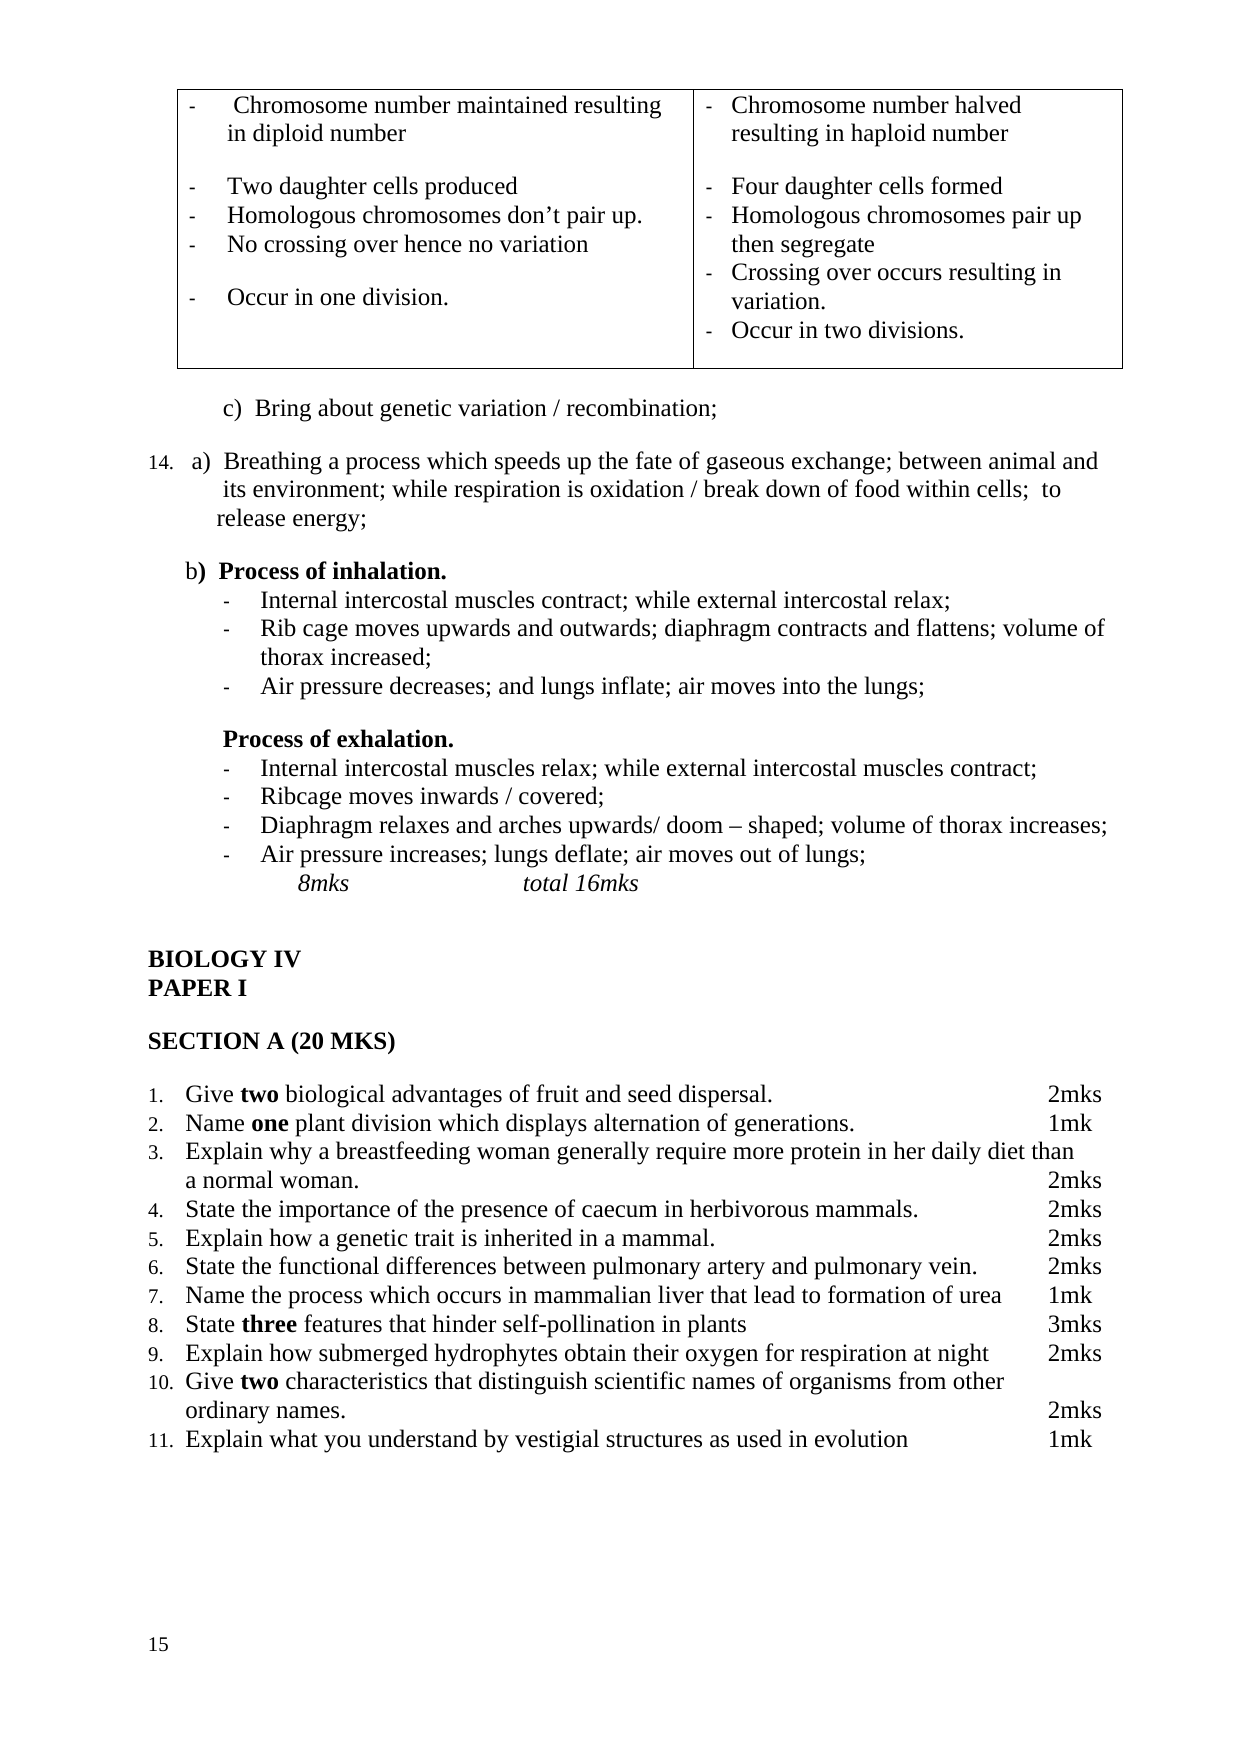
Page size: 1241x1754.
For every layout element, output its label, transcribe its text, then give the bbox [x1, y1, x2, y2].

list Internal intercostal muscles relax; while external intercostal muscles contract; [223, 753, 1131, 781]
text ordinary names. 2mks [148, 1395, 1131, 1424]
text BIOLOGY IV [148, 944, 1131, 973]
list Rib cage moves upwards and outwards; diaphragm contracts and flattens; volume of thorax increased; [223, 613, 1131, 671]
text c) Bring about genetic variation / recombination; [148, 393, 1131, 422]
list Explain how a genetic trait is inherited in a mammal. 2mks [148, 1223, 1131, 1251]
list Ribcage moves inwards / covered; [223, 781, 1131, 810]
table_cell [694, 90, 1122, 368]
text SECTION A (20 MKS) [148, 1026, 1131, 1055]
list Explain what you understand by vestigial structures as used in evolution 1mk [148, 1424, 1131, 1453]
list Name the process which occurs in mammalian liver that lead to formation of urea 1mk [148, 1280, 1131, 1309]
list Internal intercostal muscles contract; while external intercostal relax; [223, 585, 1131, 613]
list Explain how submerged hydrophytes obtain their oxygen for respiration at night 2mks [148, 1338, 1131, 1366]
list State the importance of the presence of caecum in herbivorous mammals. 2mks [148, 1194, 1131, 1223]
list Diaphragm relaxes and arches upwards/ doom – shaped; volume of thorax increases; [223, 810, 1131, 839]
text its environment; while respiration is oxidation / break down of food within cells; to [148, 474, 1131, 503]
text b) Process of inhalation. [185, 556, 1131, 585]
text Process of exhalation. [223, 724, 1131, 753]
text release energy; [148, 503, 1131, 532]
list Explain why a breastfeeding woman generally require more protein in her daily diet than [148, 1136, 1131, 1165]
list State the functional differences between pulmonary artery and pulmonary vein. 2mks [148, 1251, 1131, 1280]
list a) Breathing a process which speeds up the fate of gaseous exchange; between animal and [148, 446, 1131, 474]
list Name one plant division which displays alternation of generations. 1mk [148, 1108, 1131, 1136]
list Air pressure decreases; and lungs inflate; air moves into the lungs; [223, 671, 1131, 700]
text PAPER I [148, 973, 1131, 1002]
list Air pressure increases; lungs deflate; air moves out of lungs; 8mks total 16mks [223, 839, 1131, 896]
list Give two biological advantages of fruit and seed dispersal. 2mks [148, 1079, 1131, 1108]
text a normal woman. 2mks [148, 1165, 1131, 1194]
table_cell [178, 90, 693, 368]
list State three features that hinder self-pollination in plants 3mks [148, 1309, 1131, 1338]
list Give two characteristics that distinguish scientific names of organisms from other [148, 1366, 1131, 1395]
